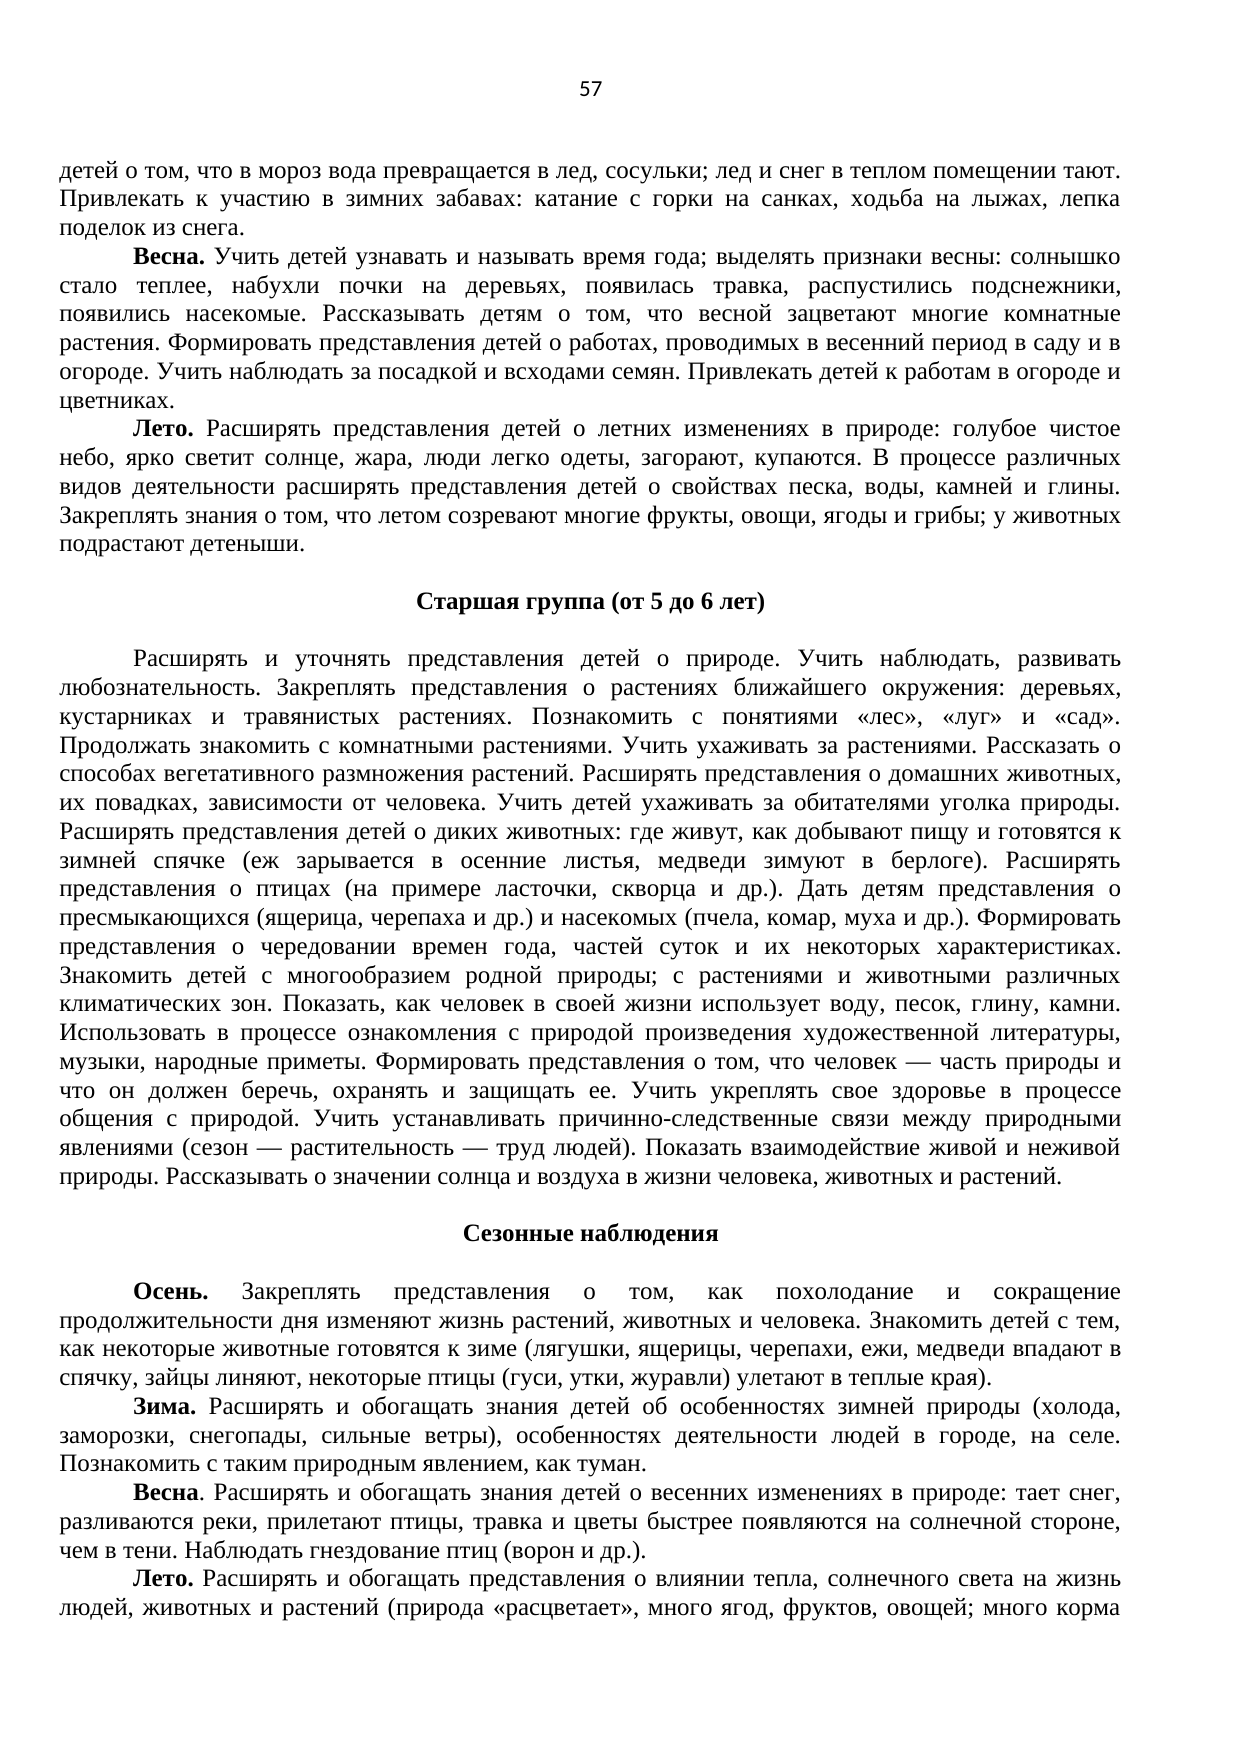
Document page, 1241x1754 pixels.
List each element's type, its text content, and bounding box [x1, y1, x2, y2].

text Весна. Учить детей узнавать и называть время года; выделять признаки весны: солнышко стало теплее, набухли почки на деревьях, появилась травка, распустились подснежники, появились насекомые. Рассказывать детям о том, что весной зацветают многие комнатные растения. Формировать представления детей о работах, проводимых в весенний период в саду и в огороде. Учить наблюдать за посадкой и всходами семян. Привлекать детей к работам в огороде и цветниках. [59, 241, 1122, 413]
text Лето. Расширять представления детей о летних изменениях в природе: голубое чистое небо, ярко светит солнце, жара, люди легко одеты, загорают, купаются. В процессе различных видов деятельности расширять представления детей о свойствах песка, воды, камней и глины. Закреплять знания о том, что летом созревают многие фрукты, овощи, ягоды и грибы; у животных подрастают детеныши. [59, 413, 1122, 557]
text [59, 1563, 1122, 1621]
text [59, 155, 1122, 241]
text Осень. Закреплять представления о том, как похолодание и сокращение продолжительности дня изменяют жизнь растений, животных и человека. Знакомить детей с тем, как некоторые животные готовятся к зиме (лягушки, ящерицы, черепахи, ежи, медведи впадают в спячку, зайцы линяют, некоторые птицы (гуси, утки, журавли) улетают в теплые края). [59, 1276, 1122, 1391]
text Сезонные наблюдения [59, 1218, 1122, 1247]
text Расширять и уточнять представления детей о природе. Учить наблюдать, развивать любознательность. Закреплять представления о растениях ближайшего окружения: деревьях, кустарниках и травянистых растениях. Познакомить с понятиями «лес», «луг» и «сад». Продолжать знакомить с комнатными растениями. Учить ухаживать за растениями. Рассказать о способах вегетативного размножения растений. Расширять представления о домашних животных, их повадках, зависимости от человека. Учить детей ухаживать за обитателями уголка природы. Расширять представления детей о диких животных: где живут, как добывают пищу и готовятся к зимней спячке (еж зарывается в осенние листья, медведи зимуют в берлоге). Расширять представления о птицах (на примере ласточки, скворца и др.). Дать детям представления о пресмыкающихся (ящерица, черепаха и др.) и насекомых (пчела, комар, муха и др.). Формировать представления о чередовании времен года, частей суток и их некоторых характеристиках. Знакомить детей с многообразием родной природы; с растениями и животными различных климатических зон. Показать, как человек в своей жизни использует воду, песок, глину, камни. Использовать в процессе ознакомления с природой произведения художественной литературы, музыки, народные приметы. Формировать представления о том, что человек — часть природы и что он должен беречь, охранять и защищать ее. Учить укреплять свое здоровье в процессе общения с природой. Учить устанавливать причинно-следственные связи между природными явлениями (сезон — растительность — труд людей). Показать взаимодействие живой и неживой природы. Рассказывать о значении солнца и воздуха в жизни человека, животных и растений. [59, 643, 1122, 1190]
text Старшая группа (от 5 до 6 лет) [59, 586, 1122, 615]
text Зима. Расширять и обогащать знания детей об особенностях зимней природы (холода, заморозки, снегопады, сильные ветры), особенностях деятельности людей в городе, на селе. Познакомить с таким природным явлением, как туман. [59, 1391, 1122, 1477]
text Весна. Расширять и обогащать знания детей о весенних изменениях в природе: тает снег, разливаются реки, прилетают птицы, травка и цветы быстрее появляются на солнечной стороне, чем в тени. Наблюдать гнездование птиц (ворон и др.). [59, 1477, 1122, 1563]
